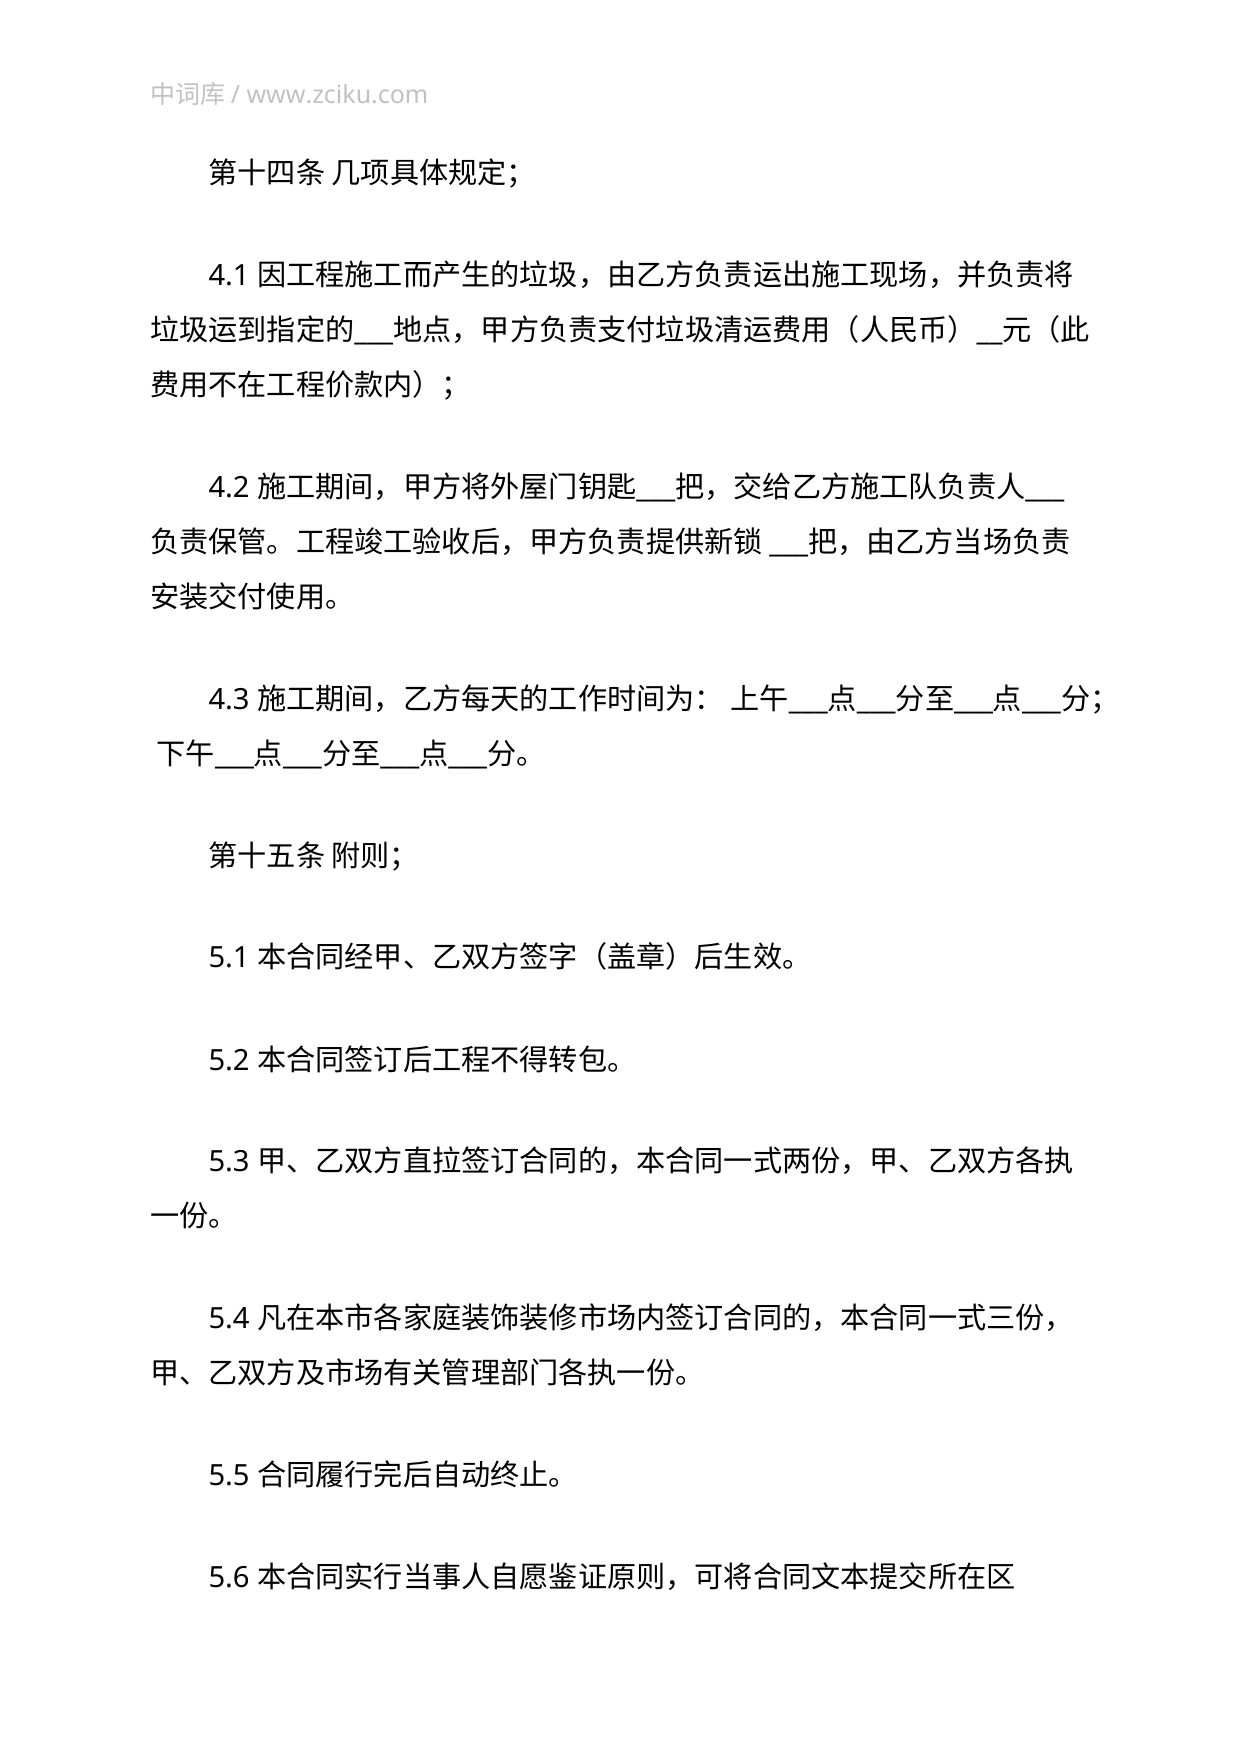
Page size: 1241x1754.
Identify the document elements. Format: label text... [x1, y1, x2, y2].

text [150, 1553, 1090, 1596]
text 5.2 本合同签订后工程不得转包。 [150, 1036, 1090, 1078]
text 第十五条 附则； [150, 832, 1090, 874]
text 第十四条 几项具体规定； [150, 150, 1090, 192]
text 5.1 本合同经甲、乙双方签字（盖章）后生效。 [150, 934, 1090, 976]
text 4.2 施工期间，甲方将外屋门钥匙___把，交给乙方施工队负责人___负责保管。工程竣工验收后，甲方负责提供新锁 ___把，由乙方当场负责安装交付使用。 [150, 463, 1090, 616]
text 5.5 合同履行完后自动终止。 [150, 1452, 1090, 1494]
text 5.3 甲、乙双方直拉签订合同的，本合同一式两份，甲、乙双方各执一份。 [150, 1138, 1090, 1235]
text 5.4 凡在本市各家庭装饰装修市场内签订合同的，本合同一式三份，甲、乙双方及市场有关管理部门各执一份。 [150, 1295, 1090, 1392]
text 4.1 因工程施工而产生的垃圾，由乙方负责运出施工现场，并负责将垃圾运到指定的___地点，甲方负责支付垃圾清运费用（人民币）__元（此费用不在工程价款内）； [150, 252, 1090, 404]
text 4.3 施工期间，乙方每天的工作时间为： 上午___点___分至___点___分； 下午___点___分至___点___分。 [150, 675, 1090, 773]
